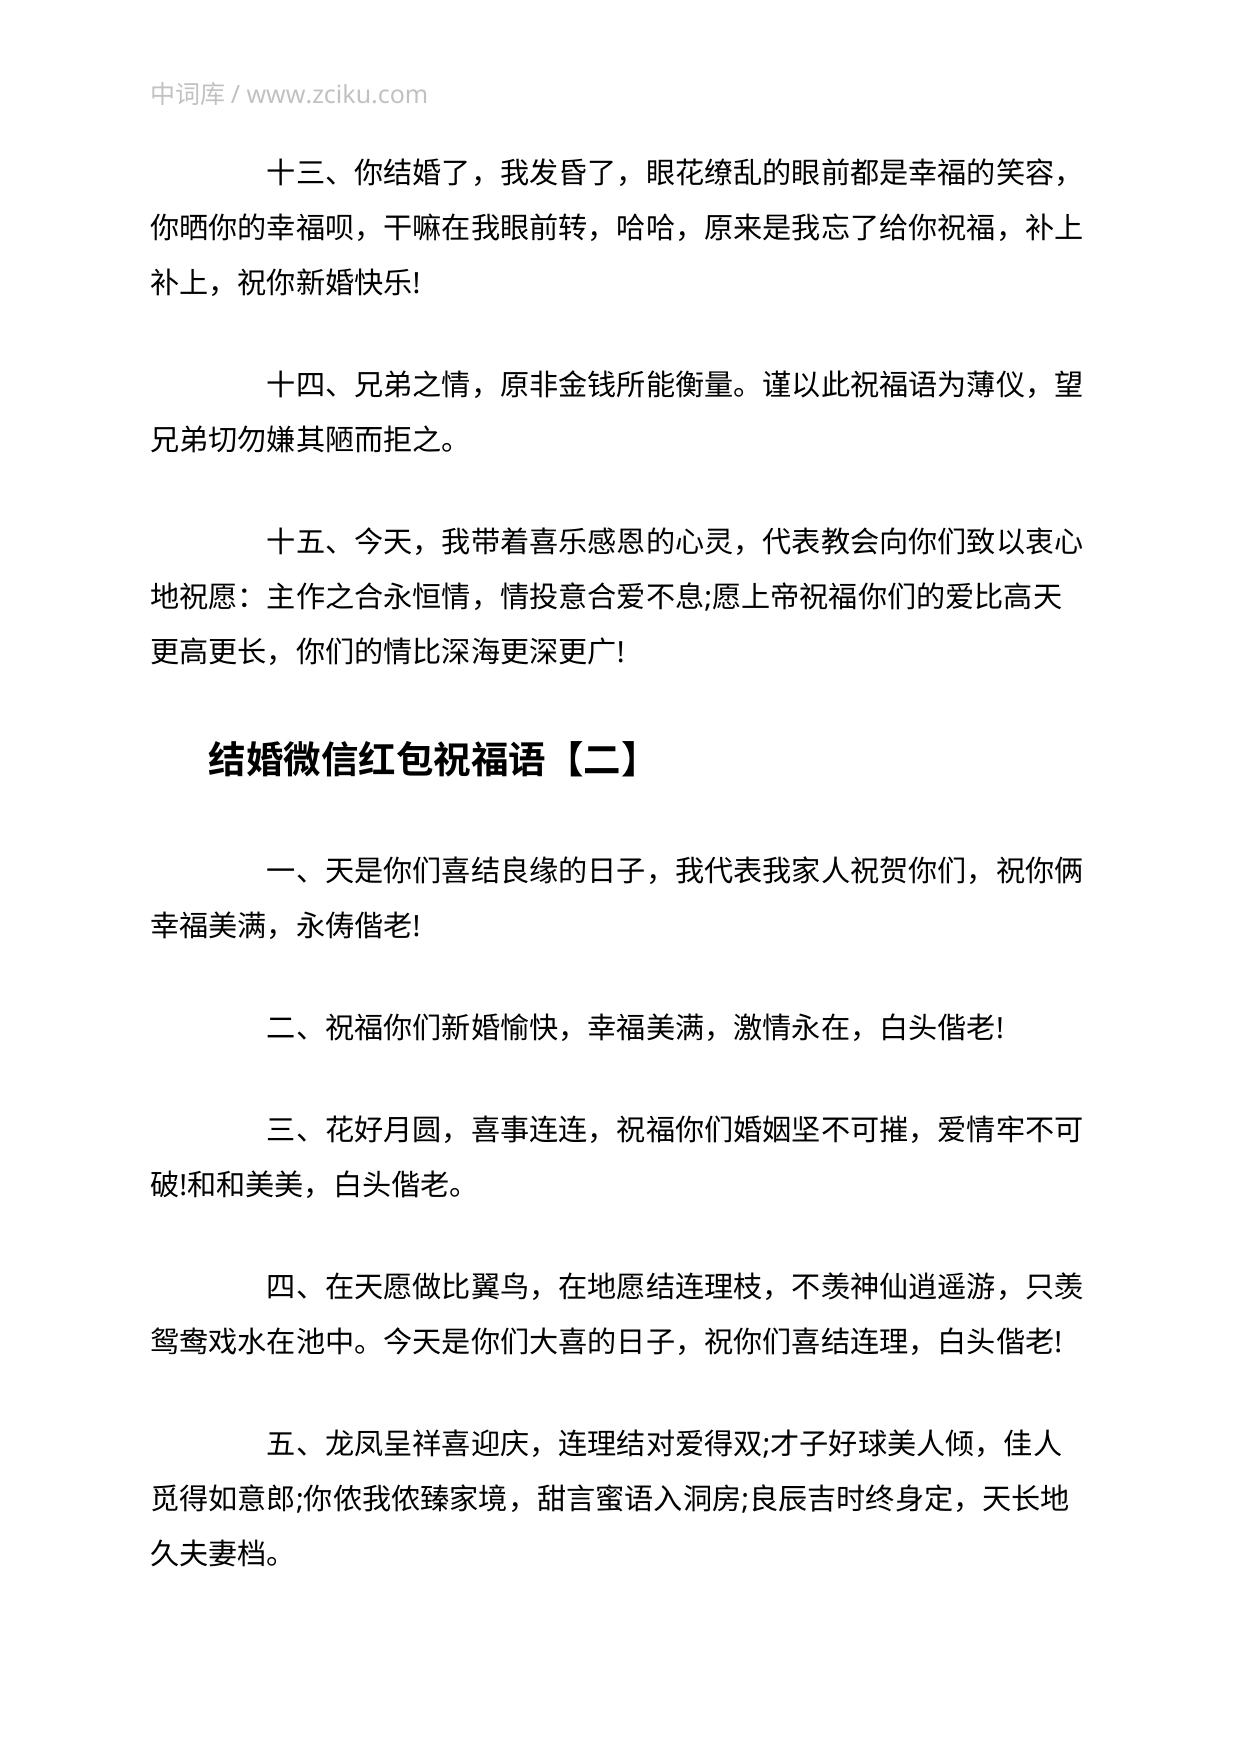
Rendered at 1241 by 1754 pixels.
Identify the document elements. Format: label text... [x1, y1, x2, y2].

text 五、龙凤呈祥喜迎庆，连理结对爱得双;才子好球美人倾，佳人觅得如意郎;你侬我侬臻家境，甜言蜜语入洞房;良辰吉时终身定，天长地久夫妻档。 [150, 1420, 1090, 1573]
text 一、天是你们喜结良缘的日子，我代表我家人祝贺你们，祝你俩幸福美满，永俦偕老! [150, 848, 1090, 945]
text 结婚微信红包祝福语【二】 [150, 730, 1090, 784]
text 十五、今天，我带着喜乐感恩的心灵，代表教会向你们致以衷心地祝愿：主作之合永恒情，情投意合爱不息;愿上帝祝福你们的爱比高天更高更长，你们的情比深海更深更广! [150, 518, 1090, 671]
text 十三、你结婚了，我发昏了，眼花缭乱的眼前都是幸福的笑容，你晒你的幸福呗，干嘛在我眼前转，哈哈，原来是我忘了给你祝福，补上补上，祝你新婚快乐! [150, 150, 1090, 302]
text 三、花好月圆，喜事连连，祝福你们婚姻坚不可摧，爱情牢不可破!和和美美，白头偕老。 [150, 1107, 1090, 1204]
text 十四、兄弟之情，原非金钱所能衡量。谨以此祝福语为薄仪，望兄弟切勿嫌其陋而拒之。 [150, 362, 1090, 459]
text 四、在天愿做比翼鸟，在地愿结连理枝，不羡神仙逍遥游，只羡鸳鸯戏水在池中。今天是你们大喜的日子，祝你们喜结连理，白头偕老! [150, 1263, 1090, 1361]
text 二、祝福你们新婚愉快，幸福美满，激情永在，白头偕老! [150, 1004, 1090, 1047]
